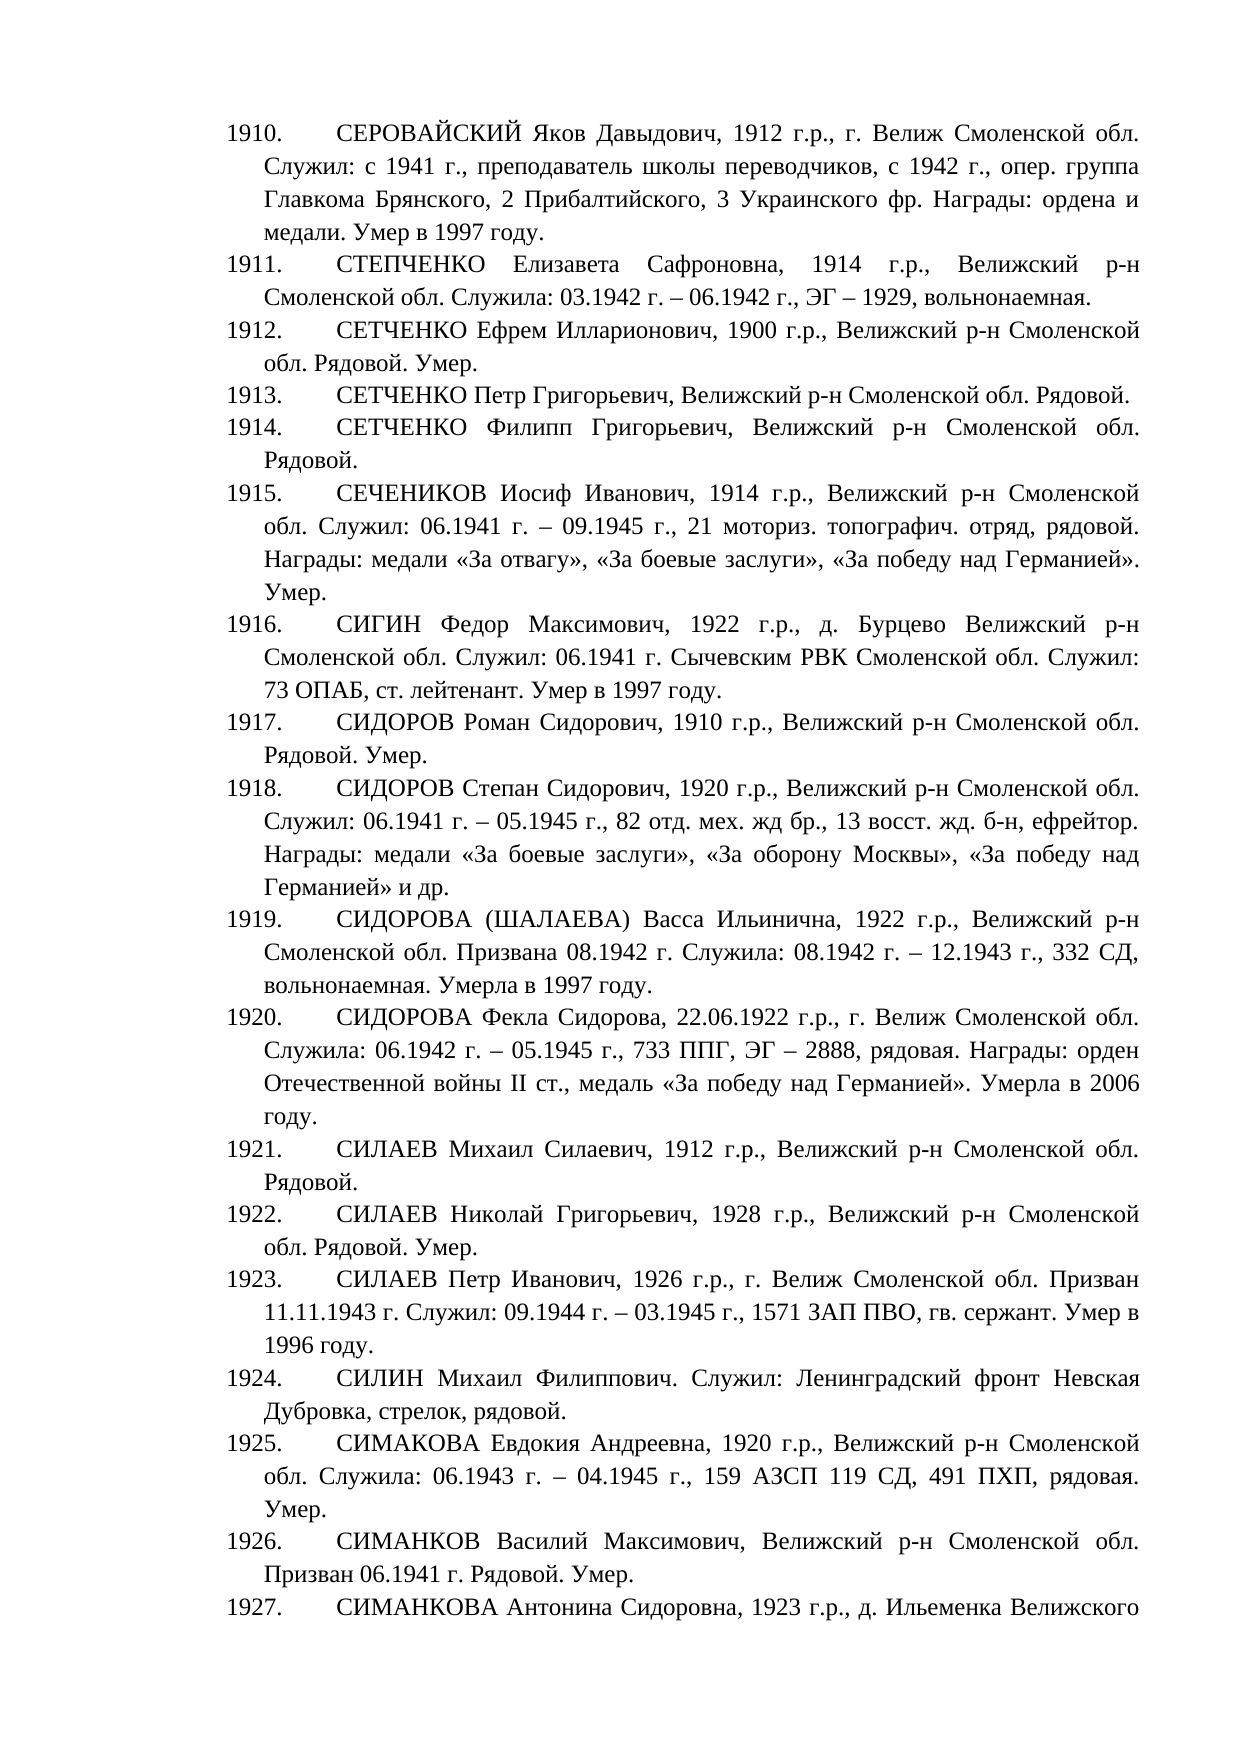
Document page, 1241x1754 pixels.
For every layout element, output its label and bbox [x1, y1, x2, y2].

table_cell [166, 118, 1163, 1620]
